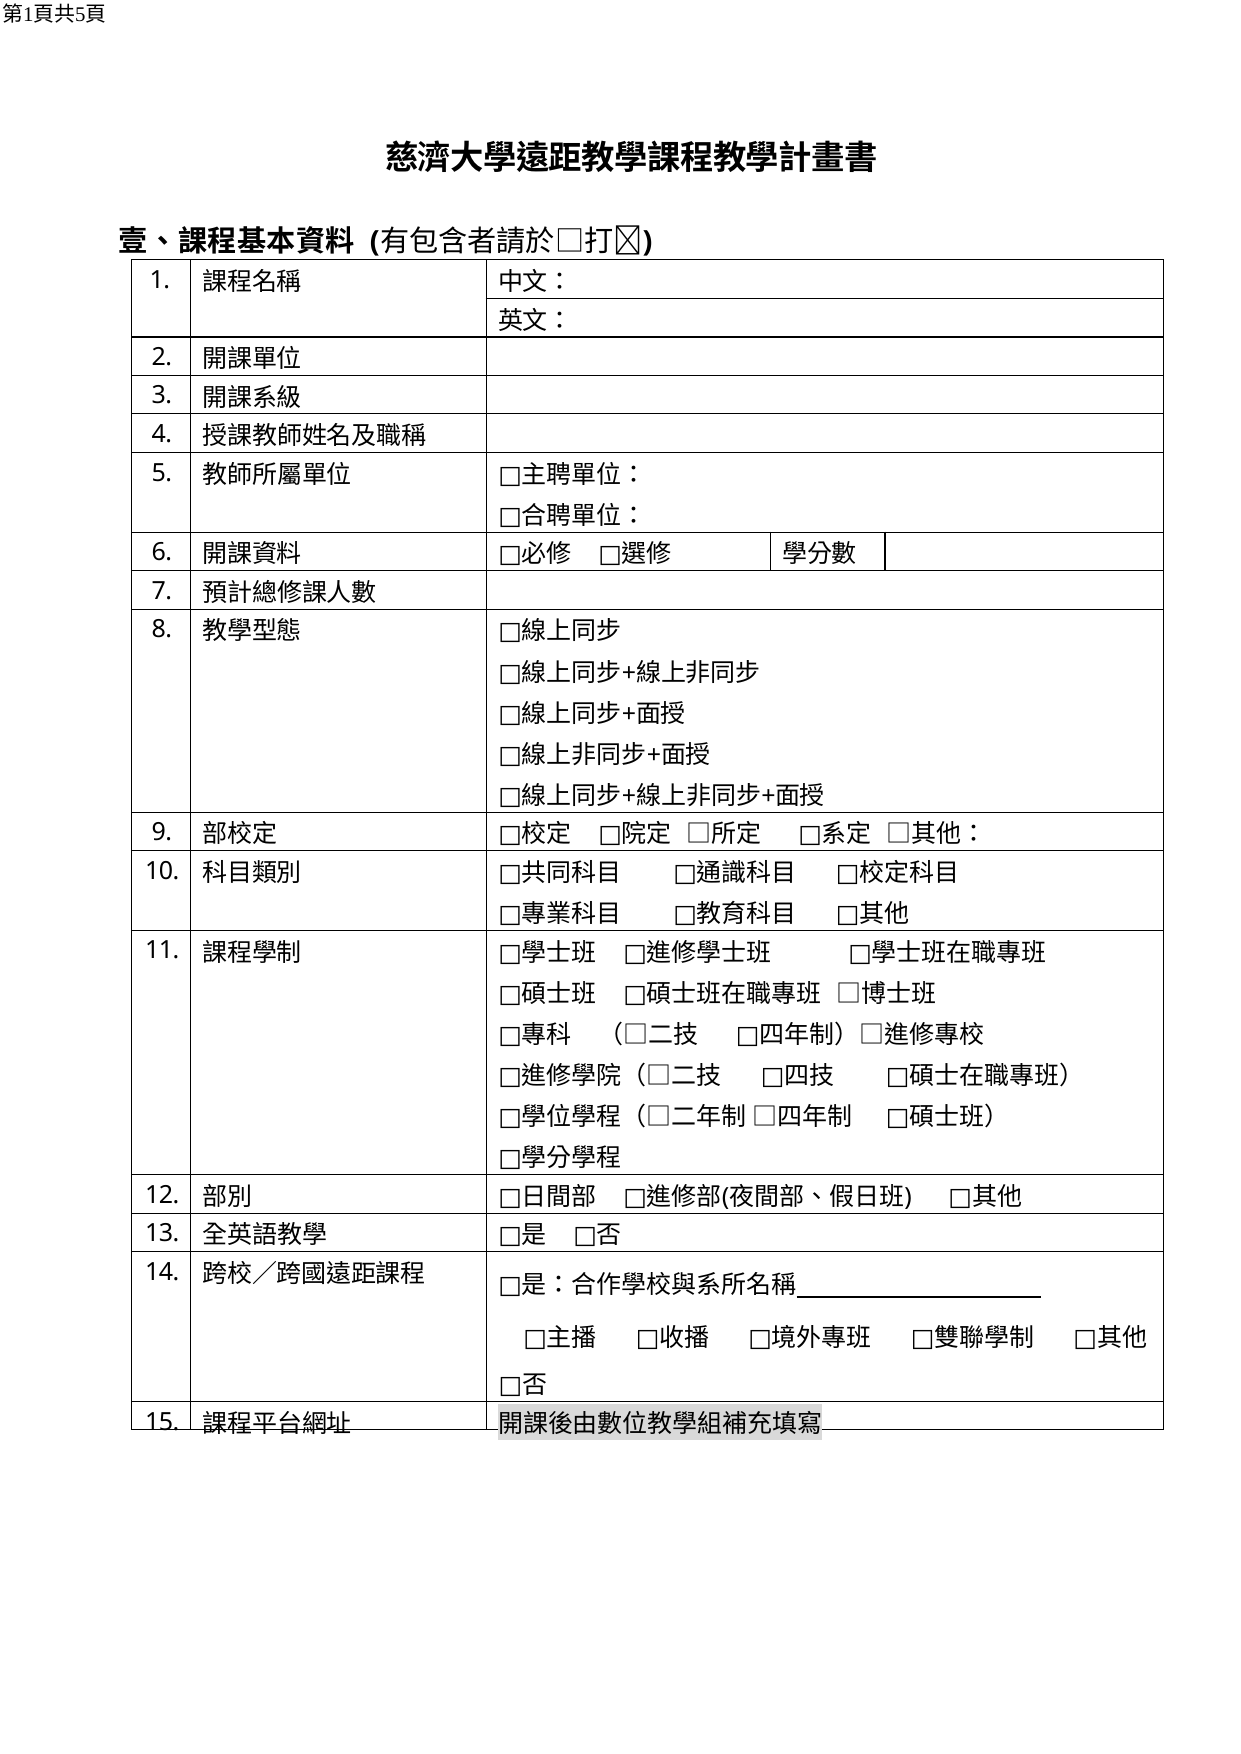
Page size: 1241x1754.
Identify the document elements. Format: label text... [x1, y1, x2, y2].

text 壹、課程基本資料 (有包含者請於□打) [119, 218, 1192, 260]
title 慈濟大學遠距教學課程教學計畫書 [119, 127, 1144, 180]
